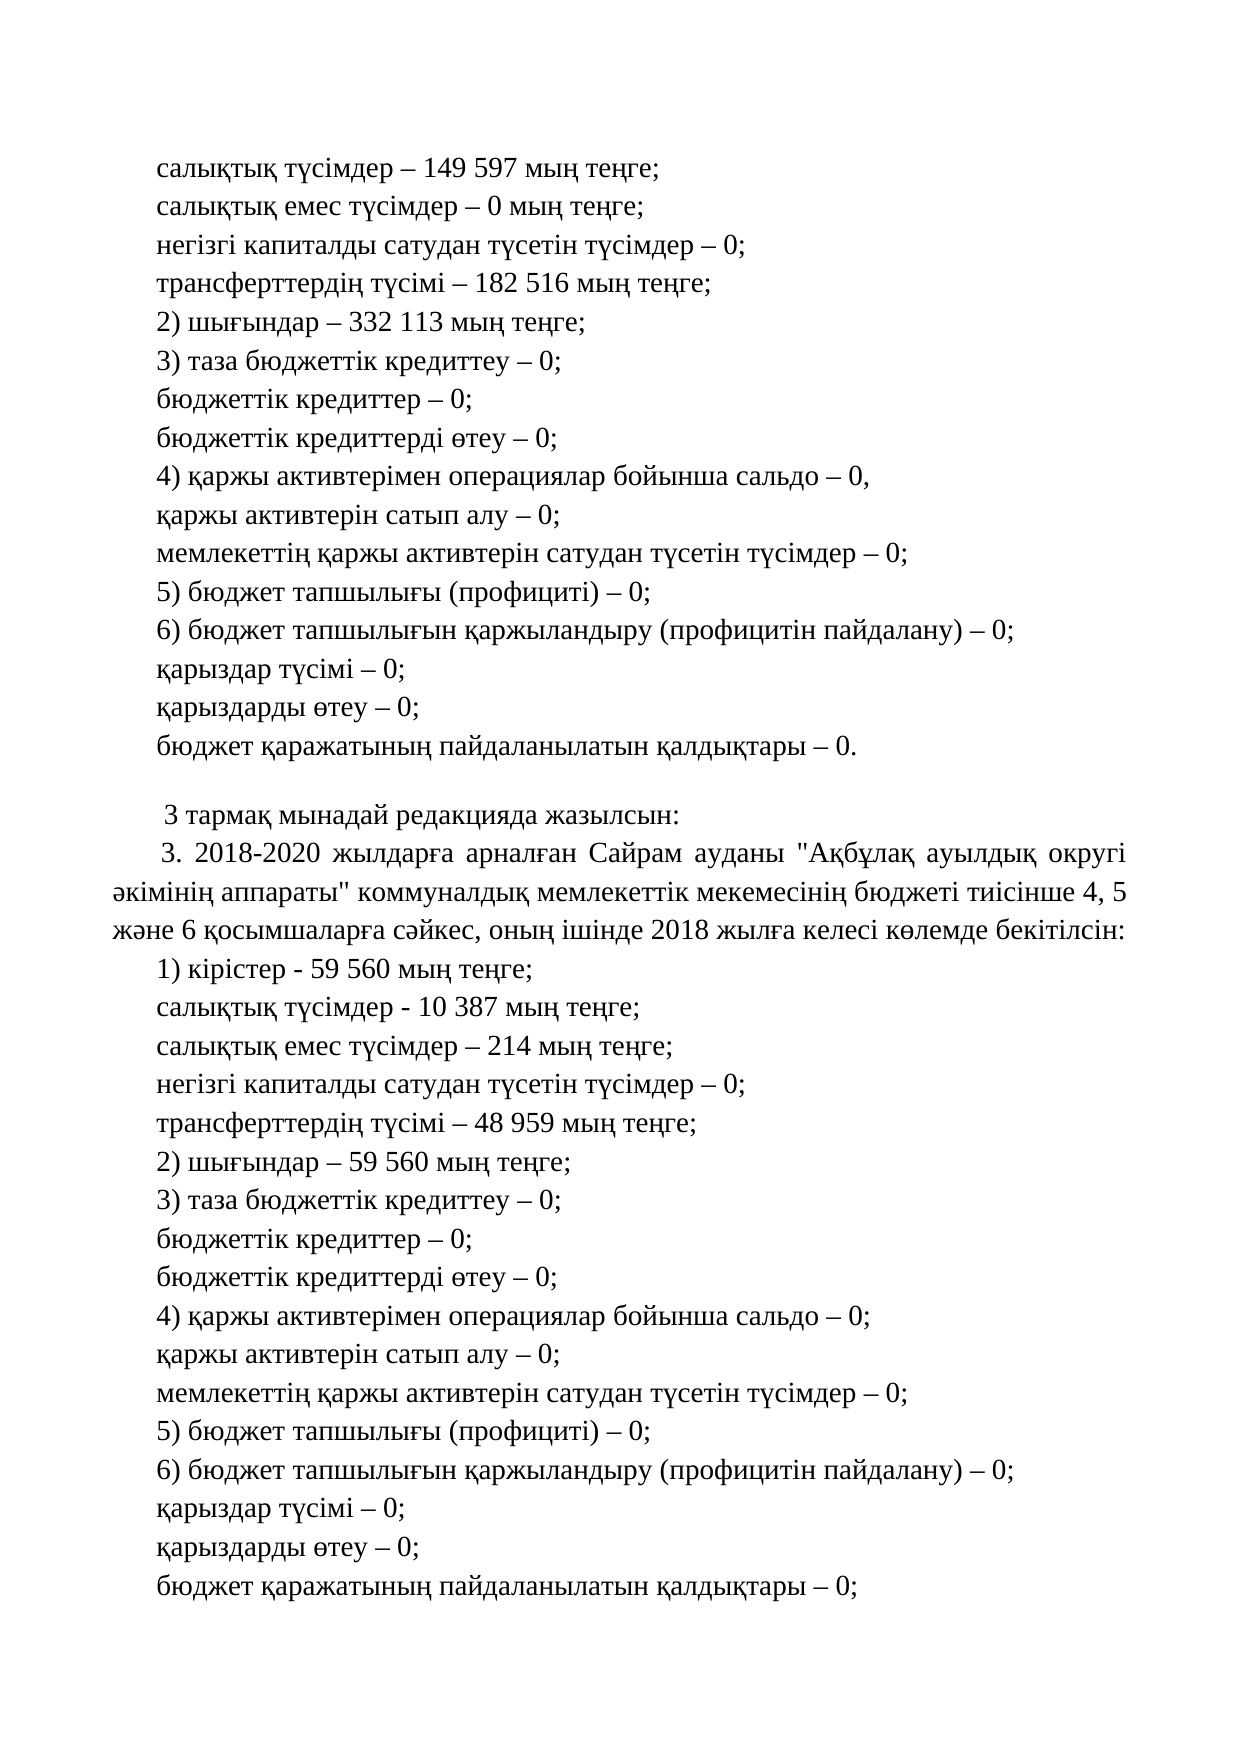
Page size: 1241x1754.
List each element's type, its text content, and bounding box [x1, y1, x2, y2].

text салықтық түсімдер - 10 387 мың теңге; [112, 989, 1128, 1023]
text 5) бюджет тапшылығы (профициті) – 0; [112, 574, 1128, 607]
text 3. 2018-2020 жылдарға арналған Сайрам ауданы "Ақбұлақ ауылдық округі әкімінің аппараты" коммуналдық мемлекеттік мекемесінің бюджеті тиісінше 4, 5 және 6 қосымшаларға сәйкес, оның ішінде 2018 жылға келесі көлемде бекітілсін: [112, 835, 1128, 946]
text 6) бюджет тапшылығын қаржыландыру (профицитін пайдалану) – 0; [112, 1452, 1128, 1486]
text қарыздарды өтеу – 0; [112, 1529, 1128, 1563]
text бюджеттік кредиттерді өтеу – 0; [112, 420, 1128, 453]
text 4) қаржы активтерімен операциялар бойынша сальдо – 0; [112, 1298, 1128, 1331]
text бюджеттік кредиттер – 0; [112, 1221, 1128, 1254]
text 3 тармақ мынадай редакцияда жазылсын: [112, 797, 1128, 830]
text салықтық емес түсімдер – 214 мың теңге; [112, 1028, 1128, 1062]
text салықтық емес түсімдер – 0 мың теңге; [112, 188, 1128, 222]
text 1) кірістер - 59 560 мың теңге; [112, 951, 1128, 984]
text 5) бюджет тапшылығы (профициті) – 0; [112, 1413, 1128, 1447]
text мемлекеттің қаржы активтерін сатудан түсетін түсімдер – 0; [112, 1375, 1128, 1408]
text 2) шығындар – 59 560 мың теңге; [112, 1144, 1128, 1177]
text негізгі капиталды сатудан түсетін түсімдер – 0; [112, 227, 1128, 261]
text мемлекеттің қаржы активтерін сатудан түсетін түсімдер – 0; [112, 535, 1128, 569]
text қаржы активтерін сатып алу – 0; [112, 497, 1128, 530]
text қаржы активтерін сатып алу – 0; [112, 1336, 1128, 1370]
text 6) бюджет тапшылығын қаржыландыру (профицитін пайдалану) – 0; [112, 612, 1128, 646]
text бюджет қаражатының пайдаланылатын қалдықтары – 0; [112, 1568, 1128, 1601]
text трансферттердің түсімі – 48 959 мың теңге; [112, 1105, 1128, 1139]
text бюджеттік кредиттерді өтеу – 0; [112, 1259, 1128, 1293]
text трансферттердің түсімі – 182 516 мың теңге; [112, 266, 1128, 299]
text қарыздарды өтеу – 0; [112, 689, 1128, 723]
text бюджеттік кредиттер – 0; [112, 381, 1128, 415]
text 3) таза бюджеттік кредиттеу – 0; [112, 343, 1128, 376]
text қарыздар түсімі – 0; [112, 651, 1128, 684]
text 4) қаржы активтерімен операциялар бойынша сальдо – 0, [112, 458, 1128, 492]
text 2) шығындар – 332 113 мың теңге; [112, 304, 1128, 338]
text 3) таза бюджеттік кредиттеу – 0; [112, 1182, 1128, 1216]
text бюджет қаражатының пайдаланылатын қалдықтары – 0. [112, 728, 1128, 762]
text негізгі капиталды сатудан түсетін түсімдер – 0; [112, 1067, 1128, 1100]
text қарыздар түсімі – 0; [112, 1491, 1128, 1524]
text салықтық түсімдер – 149 597 мың теңге; [112, 150, 1128, 183]
